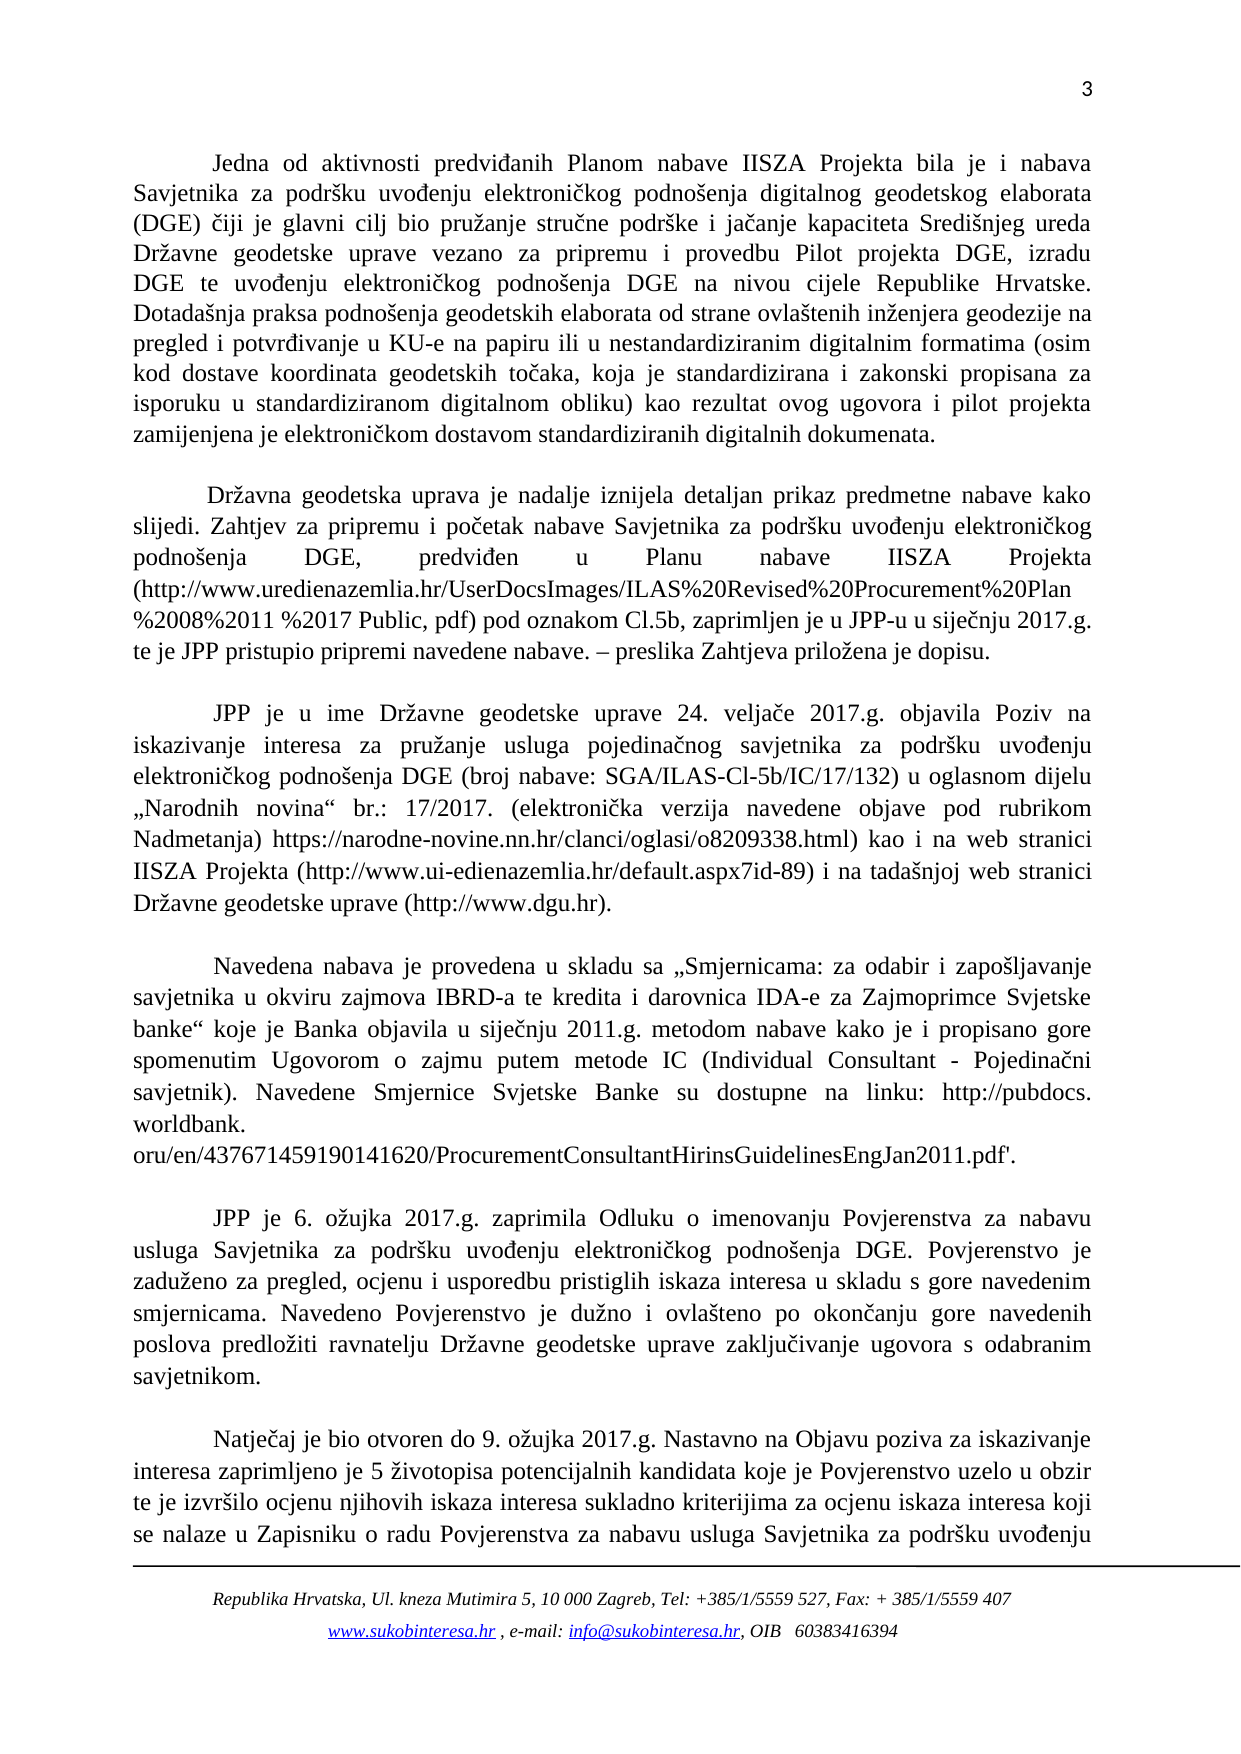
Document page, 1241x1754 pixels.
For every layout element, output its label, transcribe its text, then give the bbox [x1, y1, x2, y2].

text Jedna od aktivnosti predviđanih Planom nabave IISZA Projekta bila je i nabava Savjetnika za podršku uvođenju elektroničkog podnošenja digitalnog geodetskog elaborata (DGE) čiji je glavni cilj bio pružanje stručne podrške i jačanje kapaciteta Središnjeg ureda Državne geodetske uprave vezano za pripremu i provedbu Pilot projekta DGE, izradu DGE te uvođenju elektroničkog podnošenja DGE na nivou cijele Republike Hrvatske. Dotadašnja praksa podnošenja geodetskih elaborata od strane ovlaštenih inženjera geodezije na pregled i potvrđivanje u KU-e na papiru ili u nestandardiziranim digitalnim formatima (osim kod dostave koordinata geodetskih točaka, koja je standardizirana i zakonski propisana za isporuku u standardiziranom digitalnom obliku) kao rezultat ovog ugovora i pilot projekta zamijenjena je elektroničkom dostavom standardiziranih digitalnih dokumenata. [133, 148, 1092, 447]
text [133, 1424, 1092, 1548]
text JPP je 6. ožujka 2017.g. zaprimila Odluku o imenovanju Povjerenstva za nabavu usluga Savjetnika za podršku uvođenju elektroničkog podnošenja DGE. Povjerenstvo je zaduženo za pregled, ocjenu i usporedbu pristiglih iskaza interesa u skladu s gore navedenim smjernicama. Navedeno Povjerenstvo je dužno i ovlašteno po okončanju gore navedenih poslova predložiti ravnatelju Državne geodetske uprave zaključivanje ugovora s odabranim savjetnikom. [133, 1203, 1092, 1390]
text JPP je u ime Državne geodetske uprave 24. veljače 2017.g. objavila Poziv na iskazivanje interesa za pružanje usluga pojedinačnog savjetnika za podršku uvođenju elektroničkog podnošenja DGE (broj nabave: SGA/ILAS-Cl-5b/IC/17/132) u oglasnom dijelu „Narodnih novina“ br.: 17/2017. (elektronička verzija navedene objave pod rubrikom Nadmetanja) https://narodne-novine.nn.hr/clanci/oglasi/o8209338.html) kao i na web stranici IISZA Projekta (http://www.ui-edienazemlia.hr/default.aspx7id-89) i na tadašnjoj web stranici Državne geodetske uprave (http://www.dgu.hr). [133, 698, 1092, 916]
text Državna geodetska uprava je nadalje iznijela detaljan prikaz predmetne nabave kako slijedi. Zahtjev za pripremu i početak nabave Savjetnika za podršku uvođenju elektroničkog podnošenja DGE, predviđen u Planu nabave IISZA Projekta (http://www.uredienazemlia.hr/UserDocsImages/ILAS%20Revised%20Procurement%20Plan%2008%2011 %2017 Public, pdf) pod oznakom Cl.5b, zaprimljen je u JPP-u u siječnju 2017.g. te je JPP pristupio pripremi navedene nabave. – preslika Zahtjeva priložena je dopisu. [133, 480, 1092, 665]
text Navedena nabava je provedena u skladu sa „Smjernicama: za odabir i zapošljavanje savjetnika u okviru zajmova IBRD-a te kredita i darovnica IDA-e za Zajmoprimce Svjetske banke“ koje je Banka objavila u siječnju 2011.g. metodom nabave kako je i propisano gore spomenutim Ugovorom o zajmu putem metode IC (Individual Consultant - Pojedinačni savjetnik). Navedene Smjernice Svjetske Banke su dostupne na linku: http://pubdocs. worldbank. oru/en/437671459190141620/ProcurementConsultantHirinsGuidelinesEngJan2011.pdf'. [133, 951, 1092, 1169]
